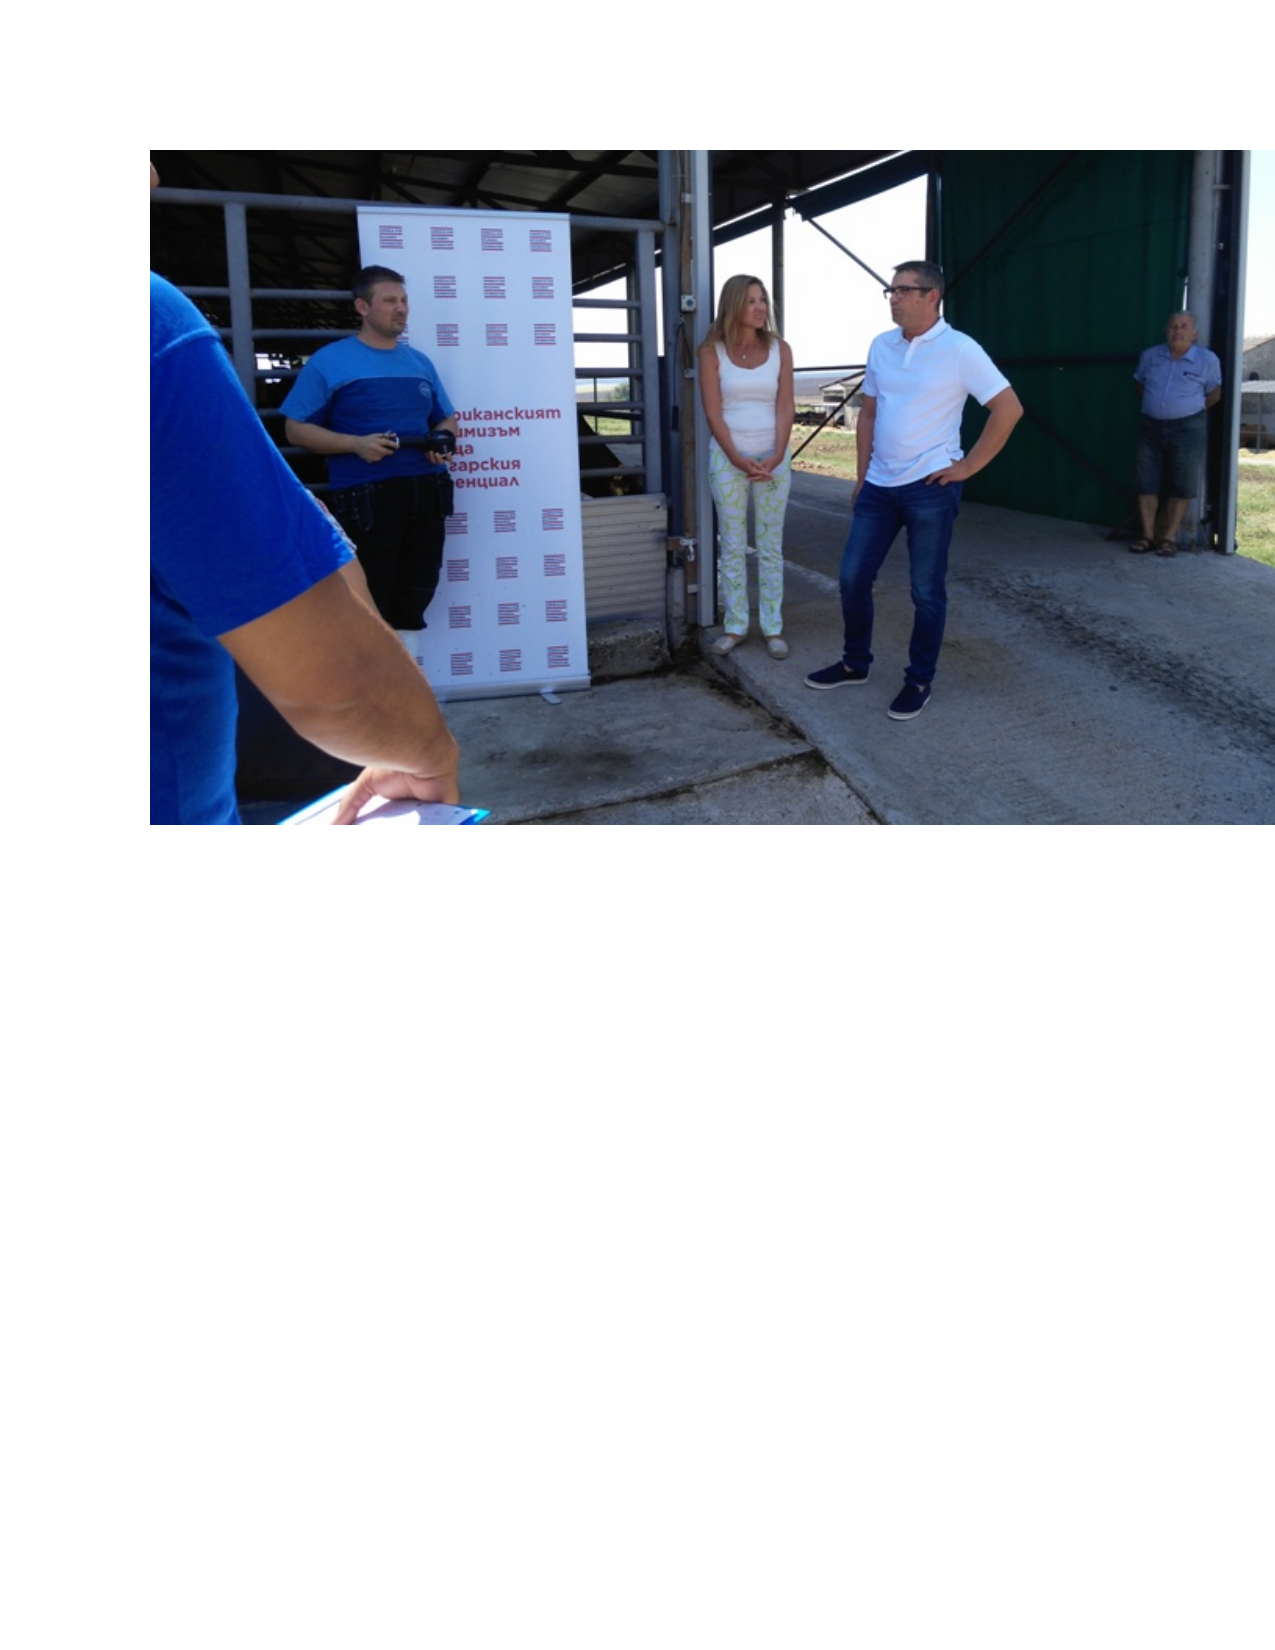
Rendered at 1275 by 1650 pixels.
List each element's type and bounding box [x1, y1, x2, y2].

picture [150, 150, 1275, 825]
